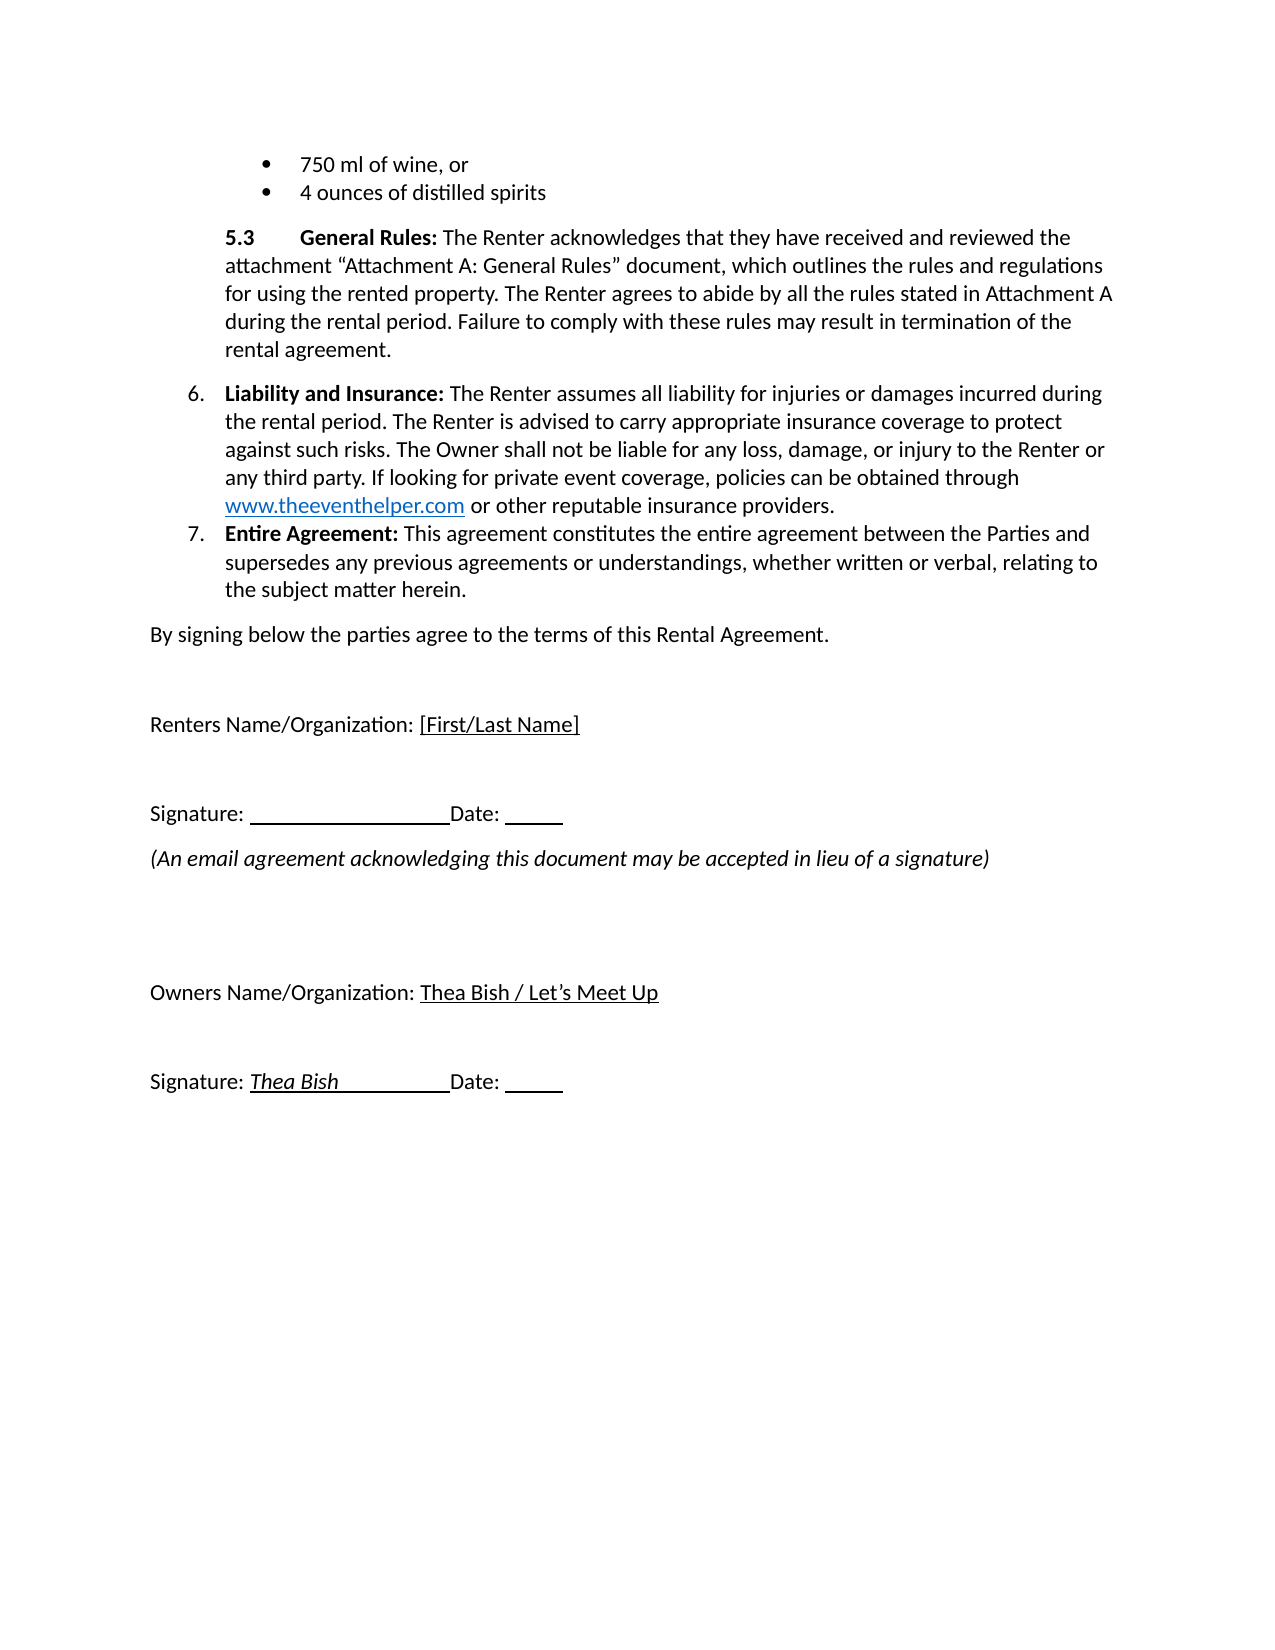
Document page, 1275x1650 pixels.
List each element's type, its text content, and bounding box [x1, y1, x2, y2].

list Liability and Insurance: The Renter assumes all liability for injuries or damages incurred during the rental period. The Renter is advised to carry appropriate insurance coverage to protect against such risks. The Owner shall not be liable for any loss, damage, or injury to the Renter or any third party. If looking for private event coverage, policies can be obtained through www.theeventhelper.com or other reputable insurance providers. [187, 379, 1125, 519]
text Signature: Date: [150, 799, 1125, 827]
text 5.3 General Rules: The Renter acknowledges that they have received and reviewed the attachment “Attachment A: General Rules” document, which outlines the rules and regulations for using the rented property. The Renter agrees to abide by all the rules stated in Attachment A during the rental period. Failure to comply with these rules may result in termination of the rental agreement. [225, 223, 1125, 363]
text By signing below the parties agree to the terms of this Rental Agreement. [150, 620, 1125, 648]
text Signature: Thea Bish Date: [150, 1067, 1125, 1095]
list Entire Agreement: This agreement constitutes the entire agreement between the Parties and supersedes any previous agreements or understandings, whether written or verbal, relating to the subject matter herein. [187, 519, 1125, 604]
list 4 ounces of distilled spirits [262, 178, 1125, 206]
text (An email agreement acknowledging this document may be accepted in lieu of a signature) [150, 844, 1125, 872]
text Owners Name/Organization: Thea Bish / Let’s Meet Up [150, 978, 1125, 1006]
text Renters Name/Organization: [First/Last Name] [150, 710, 1125, 738]
list 750 ml of wine, or [262, 150, 1125, 178]
